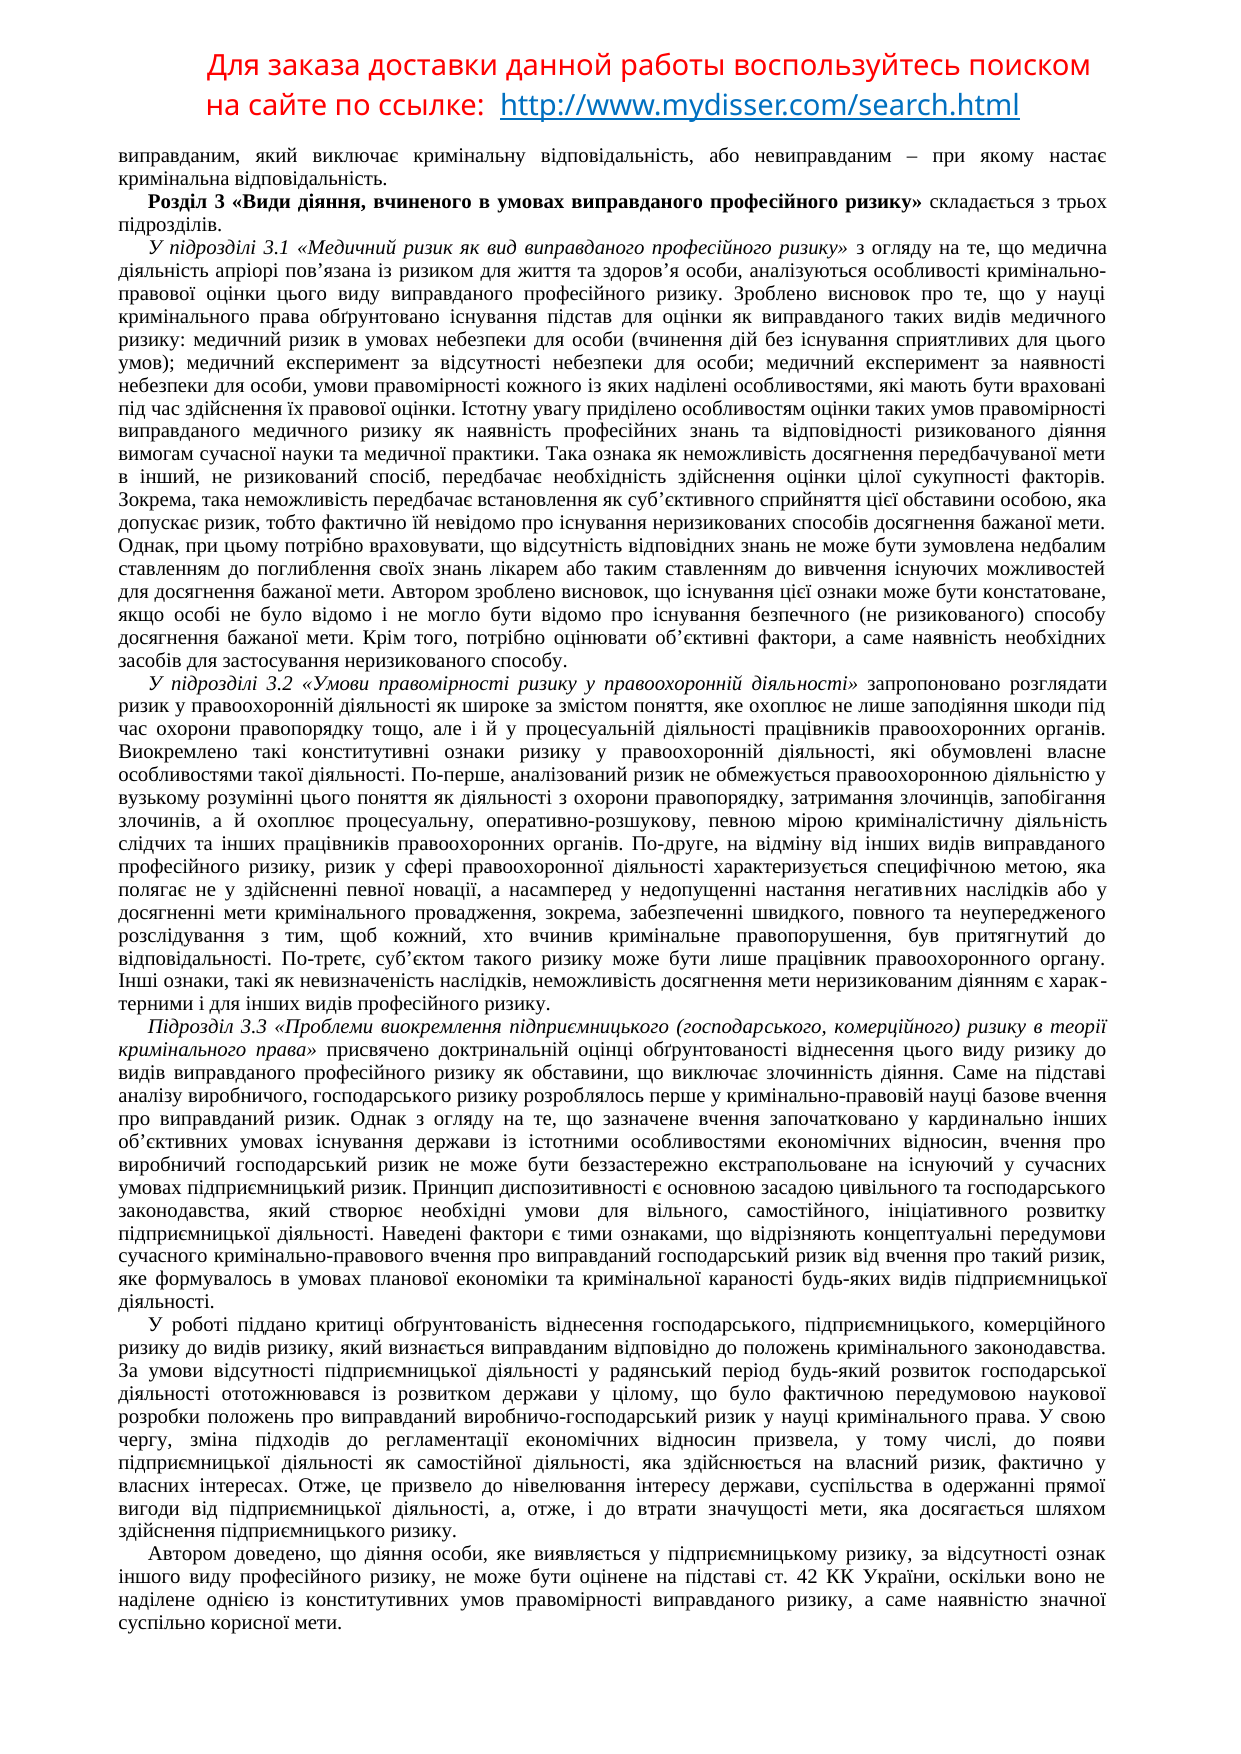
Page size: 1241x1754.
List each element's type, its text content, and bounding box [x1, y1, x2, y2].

text Розділ 3 «Види діяння, вчиненого в умовах виправданого професійного ризику» складається з трьох підрозділів. [118, 190, 1107, 236]
text Підрозділ 3.3 «Проблеми виокремлення підприємницького (господарського, комерційного) ризику в теорії кримінального права» присвячено доктринальній оцінці обґрунтованості віднесення цього виду ризику до видів виправданого професійного ризику як обставини, що виключає злочинність діяння. Саме на підставі аналізу виробничого, господарського ризику розроблялось перше у кримінально-правовій науці базове вчення про виправданий ризик. Однак з огляду на те, що зазначене вчення започатковано у кардинально інших об’єктивних умовах існування держави із істотними особливостями економічних відносин, вчення про виробничий господарський ризик не може бути беззастережно екстрапольоване на існуючий у сучасних умовах підприємницький ризик. Принцип диспозитивності є основною засадою цивільного та господарського законодавства, який створює необхідні умови для вільного, самостійного, ініціативного розвитку підприємницької діяльності. Наведені фактори є тими ознаками, що відрізняють концептуальні передумови сучасного кримінально-правового вчення про виправданий господарський ризик від вчення про такий ризик, яке формувалось в умовах планової економіки та кримінальної караності будь-яких видів підприємницької діяльності. [118, 1015, 1107, 1313]
text Автором доведено, що діяння особи, яке виявляється у підприємницькому ризику, за відсутності ознак іншого виду професійного ризику, не може бути оцінене на підставі ст. 42 КК України, оскільки воно не наділене однією із конститутивних умов правомірності виправданого ризику, а саме наявністю значної суспільно корисної мети. [118, 1542, 1107, 1634]
text У роботі піддано критиці обґрунтованість віднесення господарського, підприємницького, комерційного ризику до видів ризику, який визнається виправданим відповідно до положень кримінального законодавства. За умови відсутності підприємницької діяльності у радянський період будь-який розвиток господарської діяльності ототожнювався із розвитком держави у цілому, що було фактичною передумовою наукової розробки положень про виправданий виробничо-господарський ризик у науці кримінального права. У свою чергу, зміна підходів до регламентації економічних відносин призвела, у тому числі, до появи підприємницької діяльності як самостійної діяльності, яка здійснюється на власний ризик, фактично у власних інтересах. Отже, це призвело до нівелювання інтересу держави, суспільства в одержанні прямої вигоди від підприємницької діяльності, а, отже, і до втрати значущості мети, яка досягається шляхом здійснення підприємницького ризику. [118, 1313, 1107, 1542]
text У підрозділі 3.2 «Умови правомірності ризику у правоохоронній діяльності» запропоновано розглядати ризик у правоохоронній діяльності як широке за змістом поняття, яке охоплює не лише заподіяння шкоди під час охорони правопорядку тощо, але і й у процесуальній діяльності працівників правоохоронних органів. Виокремлено такі конститутивні ознаки ризику у правоохоронній діяльності, які обумовлені власне особливостями такої діяльності. По-перше, аналізований ризик не обмежується правоохоронною діяльністю у вузькому розумінні цього поняття як діяльності з охорони правопорядку, затримання злочинців, запобігання злочинів, а й охоплює процесуальну, оперативно-розшукову, певною мірою криміналістичну діяльність слідчих та інших працівників правоохоронних органів. По-друге, на відміну від інших видів виправданого професійного ризику, ризик у сфері правоохоронної діяльності характеризується специфічною метою, яка полягає не у здійсненні певної новації, а насамперед у недопущенні настання негативних наслідків або у досягненні мети кримінального провадження, зокрема, забезпеченні швидкого, повного та неупередженого розслідування з тим, щоб кожний, хто вчинив кримінальне правопорушення, був притягнутий до відповідальності. По-третє, суб’єктом такого ризику може бути лише працівник правоохоронного органу. Інші ознаки, такі як невизначеність наслідків, неможливість досягнення мети неризикованим діянням є характерними і для інших видів професійного ризику. [118, 672, 1107, 1015]
text У підрозділі 3.1 «Медичний ризик як вид виправданого професійного ризику» з огляду на те, що медична діяльність апріорі пов’язана із ризиком для життя та здоров’я особи, аналізуються особливості кримінально-правової оцінки цього виду виправданого професійного ризику. Зроблено висновок про те, що у науці кримінального права обґрунтовано існування підстав для оцінки як виправданого таких видів медичного ризику: медичний ризик в умовах небезпеки для особи (вчинення дій без існування сприятливих для цього умов); медичний експеримент за відсутності небезпеки для особи; медичний експеримент за наявності небезпеки для особи, умови правомірності кожного із яких наділені особливостями, які мають бути враховані під час здійснення їх правової оцінки. Істотну увагу приділено особливостям оцінки таких умов правомірності виправданого медичного ризику як наявність професійних знань та відповідності ризикованого діяння вимогам сучасної науки та медичної практики. Така ознака як неможливість досягнення передбачуваної мети в інший, не ризикований спосіб, передбачає необхідність здійснення оцінки цілої сукупності факторів. Зокрема, така неможливість передбачає встановлення як суб’єктивного сприйняття цієї обставини особою, яка допускає ризик, тобто фактично їй невідомо про існування неризикованих способів досягнення бажаної мети. Однак, при цьому потрібно враховувати, що відсутність відповідних знань не може бути зумовлена недбалим ставленням до поглиблення своїх знань лікарем або таким ставленням до вивчення існуючих можливостей для досягнення бажаної мети. Автором зроблено висновок, що існування цієї ознаки може бути констатоване, якщо особі не було відомо і не могло бути відомо про існування безпечного (не ризикованого) способу досягнення бажаної мети. Крім того, потрібно оцінювати об’єктивні фактори, а саме наявність необхідних засобів для застосування неризикованого способу. [118, 236, 1107, 672]
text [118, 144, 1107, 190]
